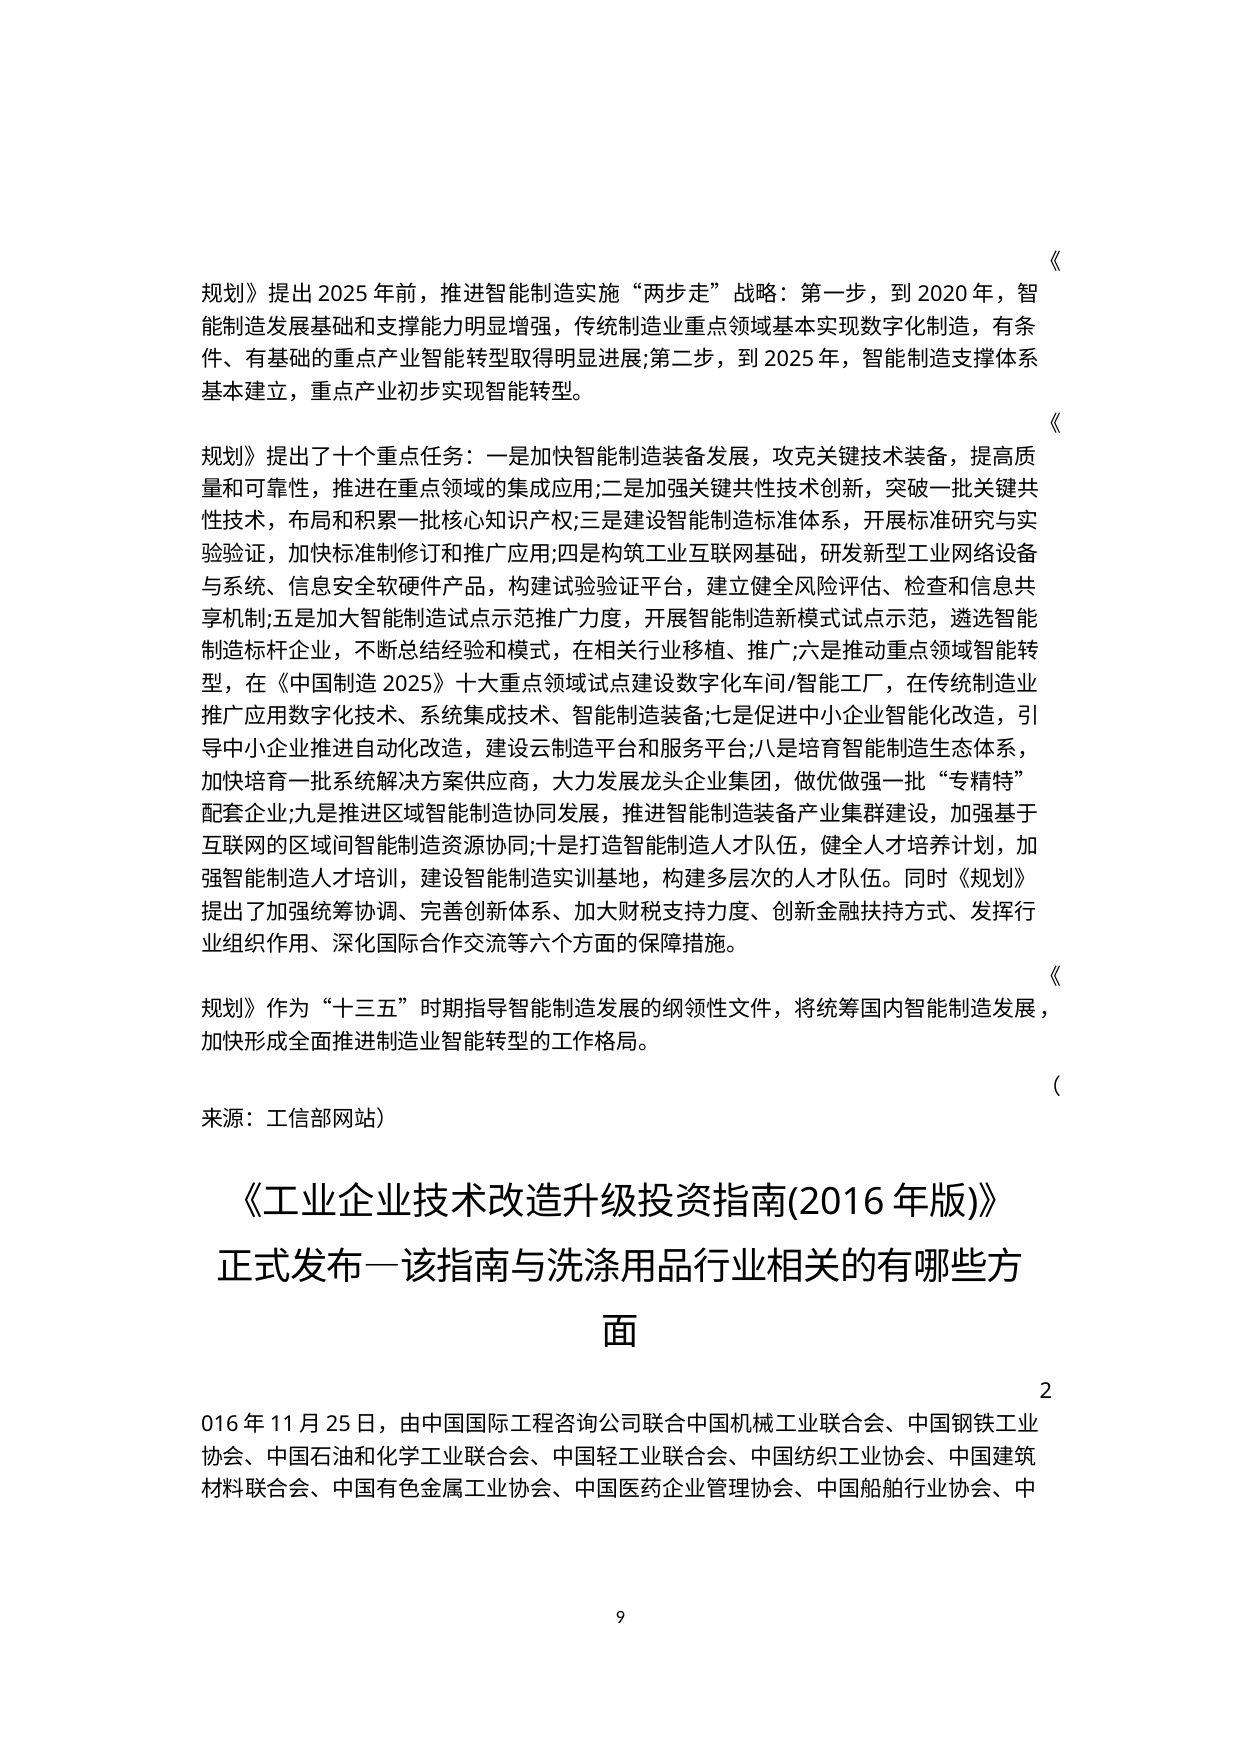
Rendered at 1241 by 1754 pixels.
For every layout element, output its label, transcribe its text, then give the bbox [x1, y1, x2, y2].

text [201, 1373, 1039, 1503]
text （来源：工信部网站） [201, 1068, 1039, 1133]
text 《规划》作为“十三五”时期指导智能制造发展的纲领性文件，将统筹国内智能制造发展，加快形成全面推进制造业智能转型的工作格局。 [201, 958, 1039, 1056]
text 《规划》提出2025年前，推进智能制造实施“两步走”战略：第一步，到2020年，智能制造发展基础和支撑能力明显增强，传统制造业重点领域基本实现数字化制造，有条件、有基础的重点产业智能转型取得明显进展;第二步，到2025年，智能制造支撑体系基本建立，重点产业初步实现智能转型。 [201, 243, 1039, 406]
text 正式发布—该指南与洗涤用品行业相关的有哪些方面 [201, 1231, 1039, 1361]
text 《规划》提出了十个重点任务：一是加快智能制造装备发展，攻克关键技术装备，提高质量和可靠性，推进在重点领域的集成应用;二是加强关键共性技术创新，突破一批关键共性技术，布局和积累一批核心知识产权;三是建设智能制造标准体系，开展标准研究与实验验证，加快标准制修订和推广应用;四是构筑工业互联网基础，研发新型工业网络设备与系统、信息安全软硬件产品，构建试验验证平台，建立健全风险评估、检查和信息共享机制;五是加大智能制造试点示范推广力度，开展智能制造新模式试点示范，遴选智能制造标杆企业，不断总结经验和模式，在相关行业移植、推广;六是推动重点领域智能转型，在《中国制造2025》十大重点领域试点建设数字化车间/智能工厂，在传统制造业推广应用数字化技术、系统集成技术、智能制造装备;七是促进中小企业智能化改造，引导中小企业推进自动化改造，建设云制造平台和服务平台;八是培育智能制造生态体系，加快培育一批系统解决方案供应商，大力发展龙头企业集团，做优做强一批“专精特”配套企业;九是推进区域智能制造协同发展，推进智能制造装备产业集群建设，加强基于互联网的区域间智能制造资源协同;十是打造智能制造人才队伍，健全人才培养计划，加强智能制造人才培训，建设智能制造实训基地，构建多层次的人才队伍。同时《规划》提出了加强统筹协调、完善创新体系、加大财税支持力度、创新金融扶持方式、发挥行业组织作用、深化国际合作交流等六个方面的保障措施。 [201, 406, 1039, 958]
text 《工业企业技术改造升级投资指南(2016年版)》 [201, 1166, 1039, 1231]
